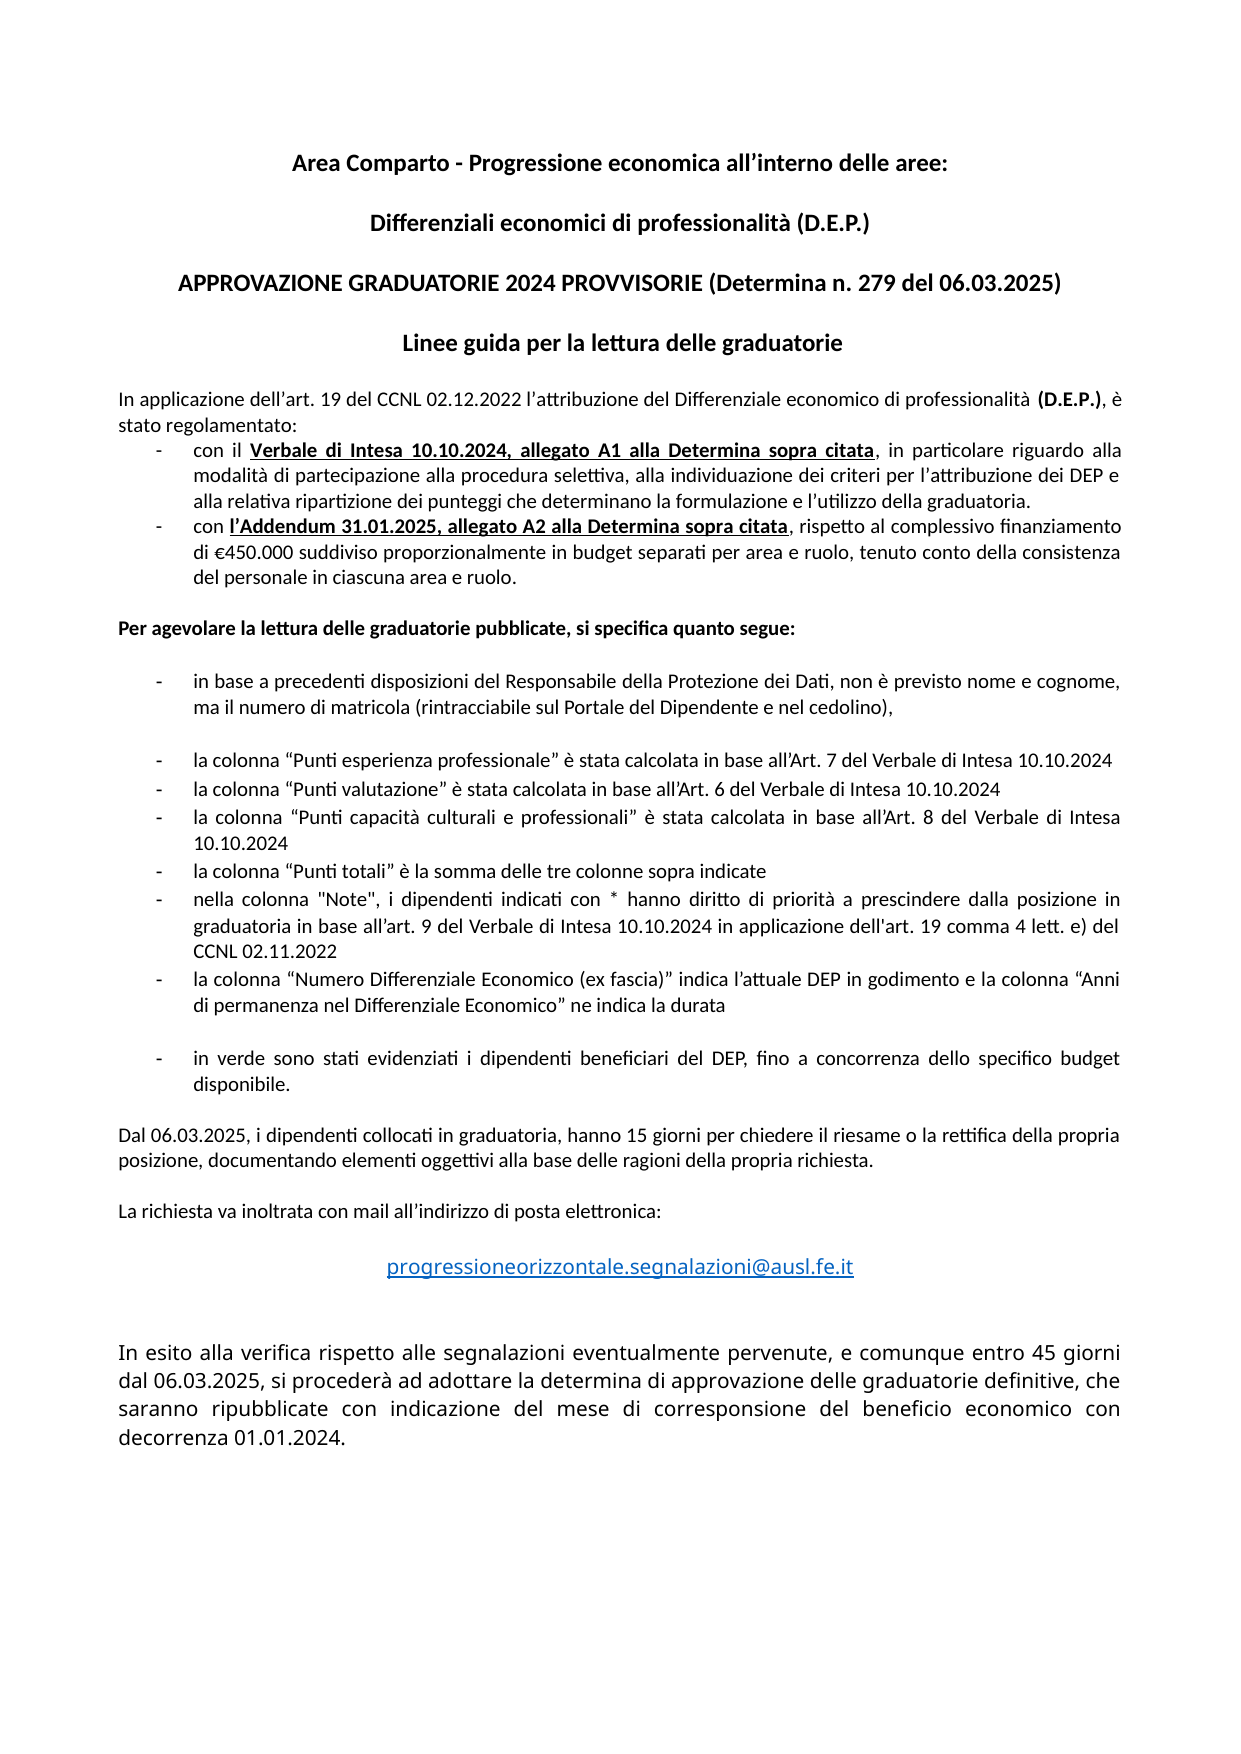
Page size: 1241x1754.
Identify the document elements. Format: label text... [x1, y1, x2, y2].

text Dal 06.03.2025, i dipendenti collocati in graduatoria, hanno 15 giorni per chiedere il riesame o la rettifica della propria posizione, documentando elementi oggettivi alla base delle ragioni della propria richiesta. [118, 1122, 1122, 1173]
list con il Verbale di Intesa 10.10.2024, allegato A1 alla Determina sopra citata, in particolare riguardo alla modalità di partecipazione alla procedura selettiva, alla individuazione dei criteri per l’attribuzione dei DEP e alla relativa ripartizione dei punteggi che determinano la formulazione e l’utilizzo della graduatoria. [156, 437, 1122, 513]
text In applicazione dell’art. 19 del CCNL 02.12.2022 l’attribuzione del Differenziale economico di professionalità (D.E.P.), è stato regolamentato: [118, 386, 1122, 437]
list la colonna “Punti valutazione” è stata calcolata in base all’Art. 6 del Verbale di Intesa 10.10.2024 [156, 774, 1122, 802]
list la colonna “Punti totali” è la somma delle tre colonne sopra indicate [156, 856, 1122, 884]
list in base a precedenti disposizioni del Responsabile della Protezione dei Dati, non è previsto nome e cognome, ma il numero di matricola (rintracciabile sul Portale del Dipendente e nel cedolino), [156, 666, 1122, 720]
list la colonna “Punti esperienza professionale” è stata calcolata in base all’Art. 7 del Verbale di Intesa 10.10.2024 [156, 745, 1122, 774]
list con l’Addendum 31.01.2025, allegato A2 alla Determina sopra citata, rispetto al complessivo finanziamento di €450.000 suddiviso proporzionalmente in budget separati per area e ruolo, tenuto conto della consistenza del personale in ciascuna area e ruolo. [156, 513, 1122, 590]
list in verde sono stati evidenziati i dipendenti beneficiari del DEP, fino a concorrenza dello specifico budget disponibile. [156, 1043, 1122, 1097]
text progressioneorizzontale.segnalazioni@ausl.fe.it [118, 1252, 1122, 1281]
text APPROVAZIONE GRADUATORIE 2024 PROVVISORIE (Determina n. 279 del 06.03.2025) [118, 267, 1122, 297]
list la colonna “Numero Differenziale Economico (ex fascia)” indica l’attuale DEP in godimento e la colonna “Anni di permanenza nel Differenziale Economico” ne indica la durata [156, 964, 1122, 1017]
text Area Comparto - Progressione economica all’interno delle aree: [118, 148, 1122, 178]
text Per agevolare la lettura delle graduatorie pubblicate, si specifica quanto segue: [118, 615, 1122, 641]
text Linee guida per la lettura delle graduatorie [118, 327, 1122, 357]
list nella colonna "Note", i dipendenti indicati con * hanno diritto di priorità a prescindere dalla posizione in graduatoria in base all’art. 9 del Verbale di Intesa 10.10.2024 in applicazione dell'art. 19 comma 4 lett. e) del CCNL 02.11.2022 [156, 884, 1122, 964]
text La richiesta va inoltrata con mail all’indirizzo di posta elettronica: [118, 1198, 1122, 1224]
text In esito alla verifica rispetto alle segnalazioni eventualmente pervenute, e comunque entro 45 giorni dal 06.03.2025, si procederà ad adottare la determina di approvazione delle graduatorie definitive, che saranno ripubblicate con indicazione del mese di corresponsione del beneficio economico con decorrenza 01.01.2024. [118, 1338, 1122, 1451]
list la colonna “Punti capacità culturali e professionali” è stata calcolata in base all’Art. 8 del Verbale di Intesa 10.10.2024 [156, 802, 1122, 856]
text Differenziali economici di professionalità (D.E.P.) [118, 207, 1122, 238]
